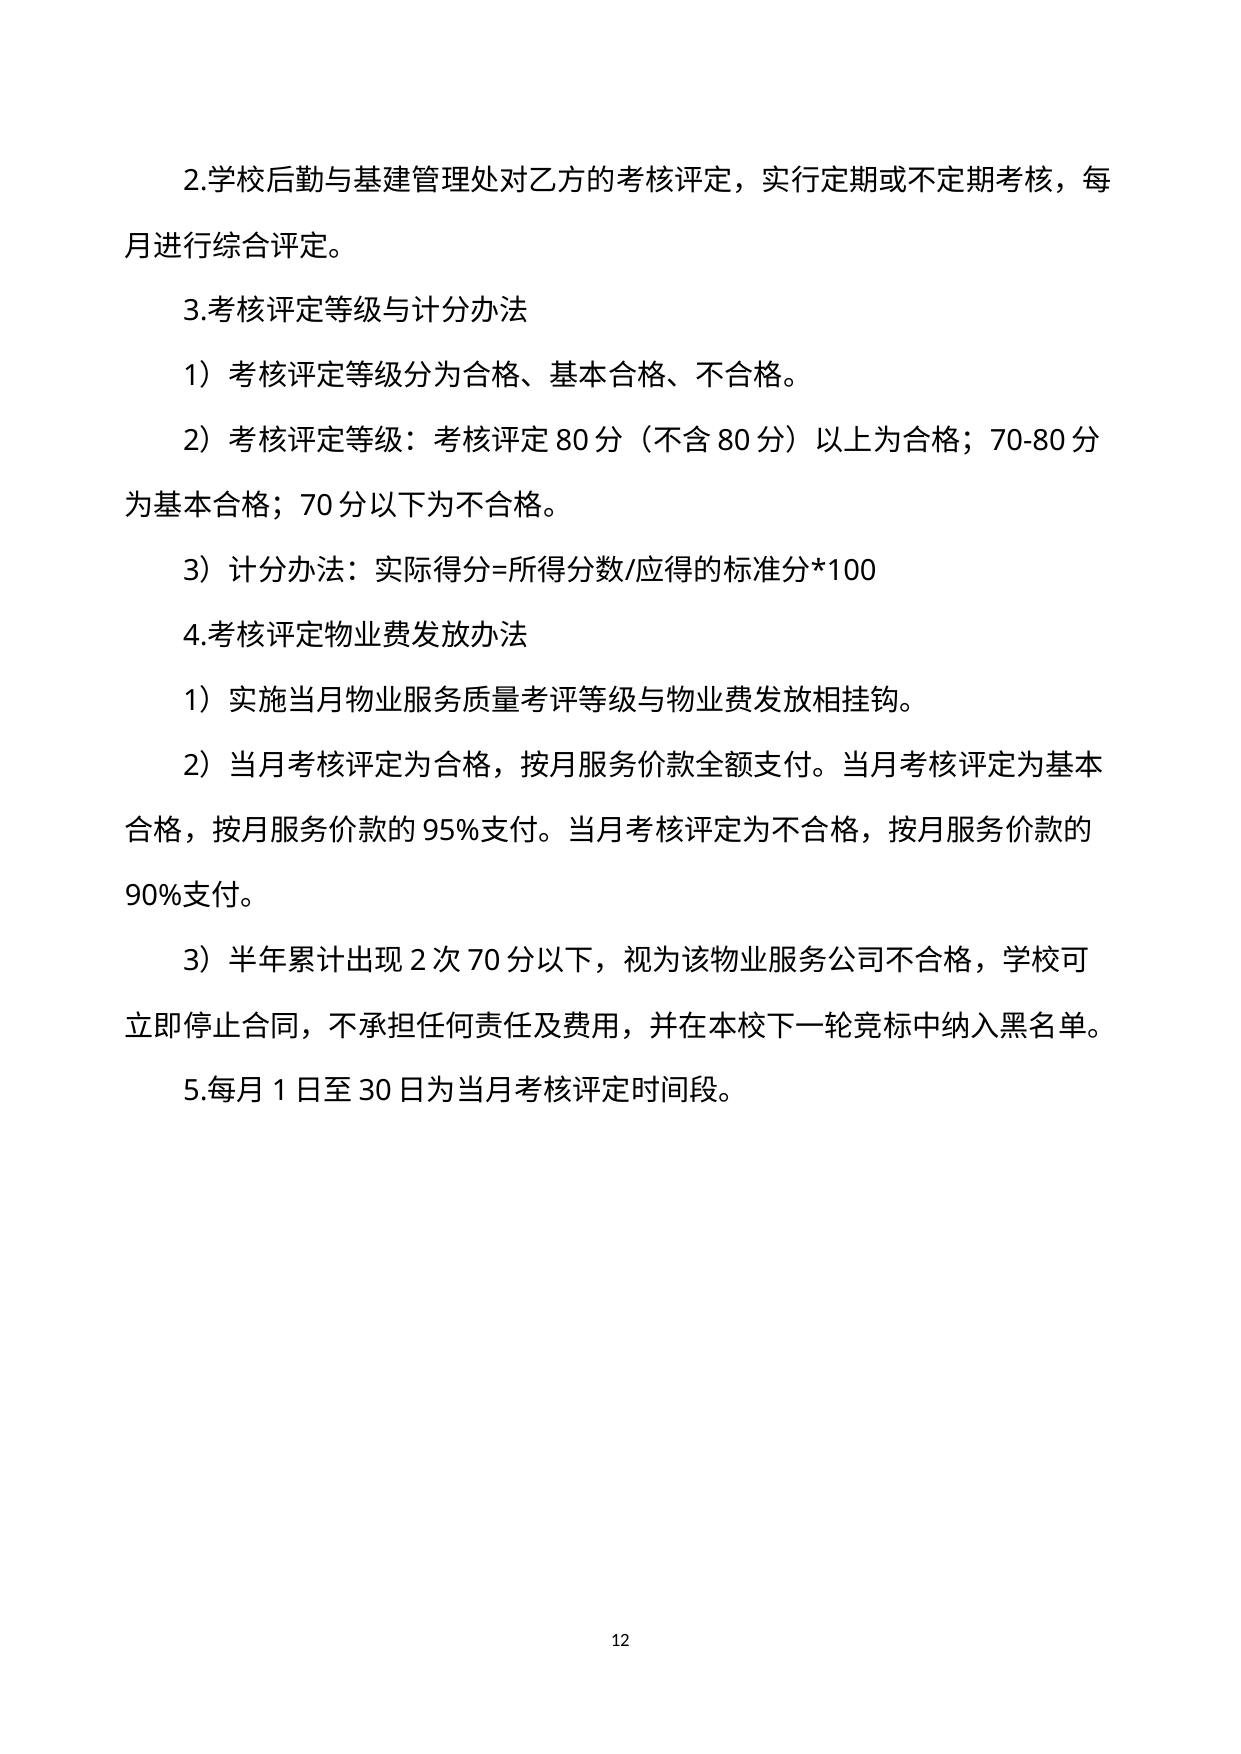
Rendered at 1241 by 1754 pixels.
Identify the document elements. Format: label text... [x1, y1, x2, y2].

text 5.每月1日至30日为当月考核评定时间段。 [124, 1056, 1116, 1121]
text 1）实施当月物业服务质量考评等级与物业费发放相挂钩。 [124, 666, 1116, 731]
text 3）计分办法：实际得分=所得分数/应得的标准分*100 [124, 536, 1116, 601]
text 4.考核评定物业费发放办法 [124, 601, 1116, 666]
text 2）当月考核评定为合格，按月服务价款全额支付。当月考核评定为基本合格，按月服务价款的95%支付。当月考核评定为不合格，按月服务价款的90%支付。 [124, 731, 1116, 926]
text 2）考核评定等级：考核评定80分（不含80分）以上为合格；70-80分为基本合格；70分以下为不合格。 [124, 406, 1116, 536]
text 3.考核评定等级与计分办法 [124, 276, 1116, 341]
text 1）考核评定等级分为合格、基本合格、不合格。 [124, 341, 1116, 406]
text 2.学校后勤与基建管理处对乙方的考核评定，实行定期或不定期考核，每月进行综合评定。 [124, 146, 1116, 276]
text 3）半年累计出现2次70分以下，视为该物业服务公司不合格，学校可立即停止合同，不承担任何责任及费用，并在本校下一轮竞标中纳入黑名单。 [124, 926, 1116, 1056]
